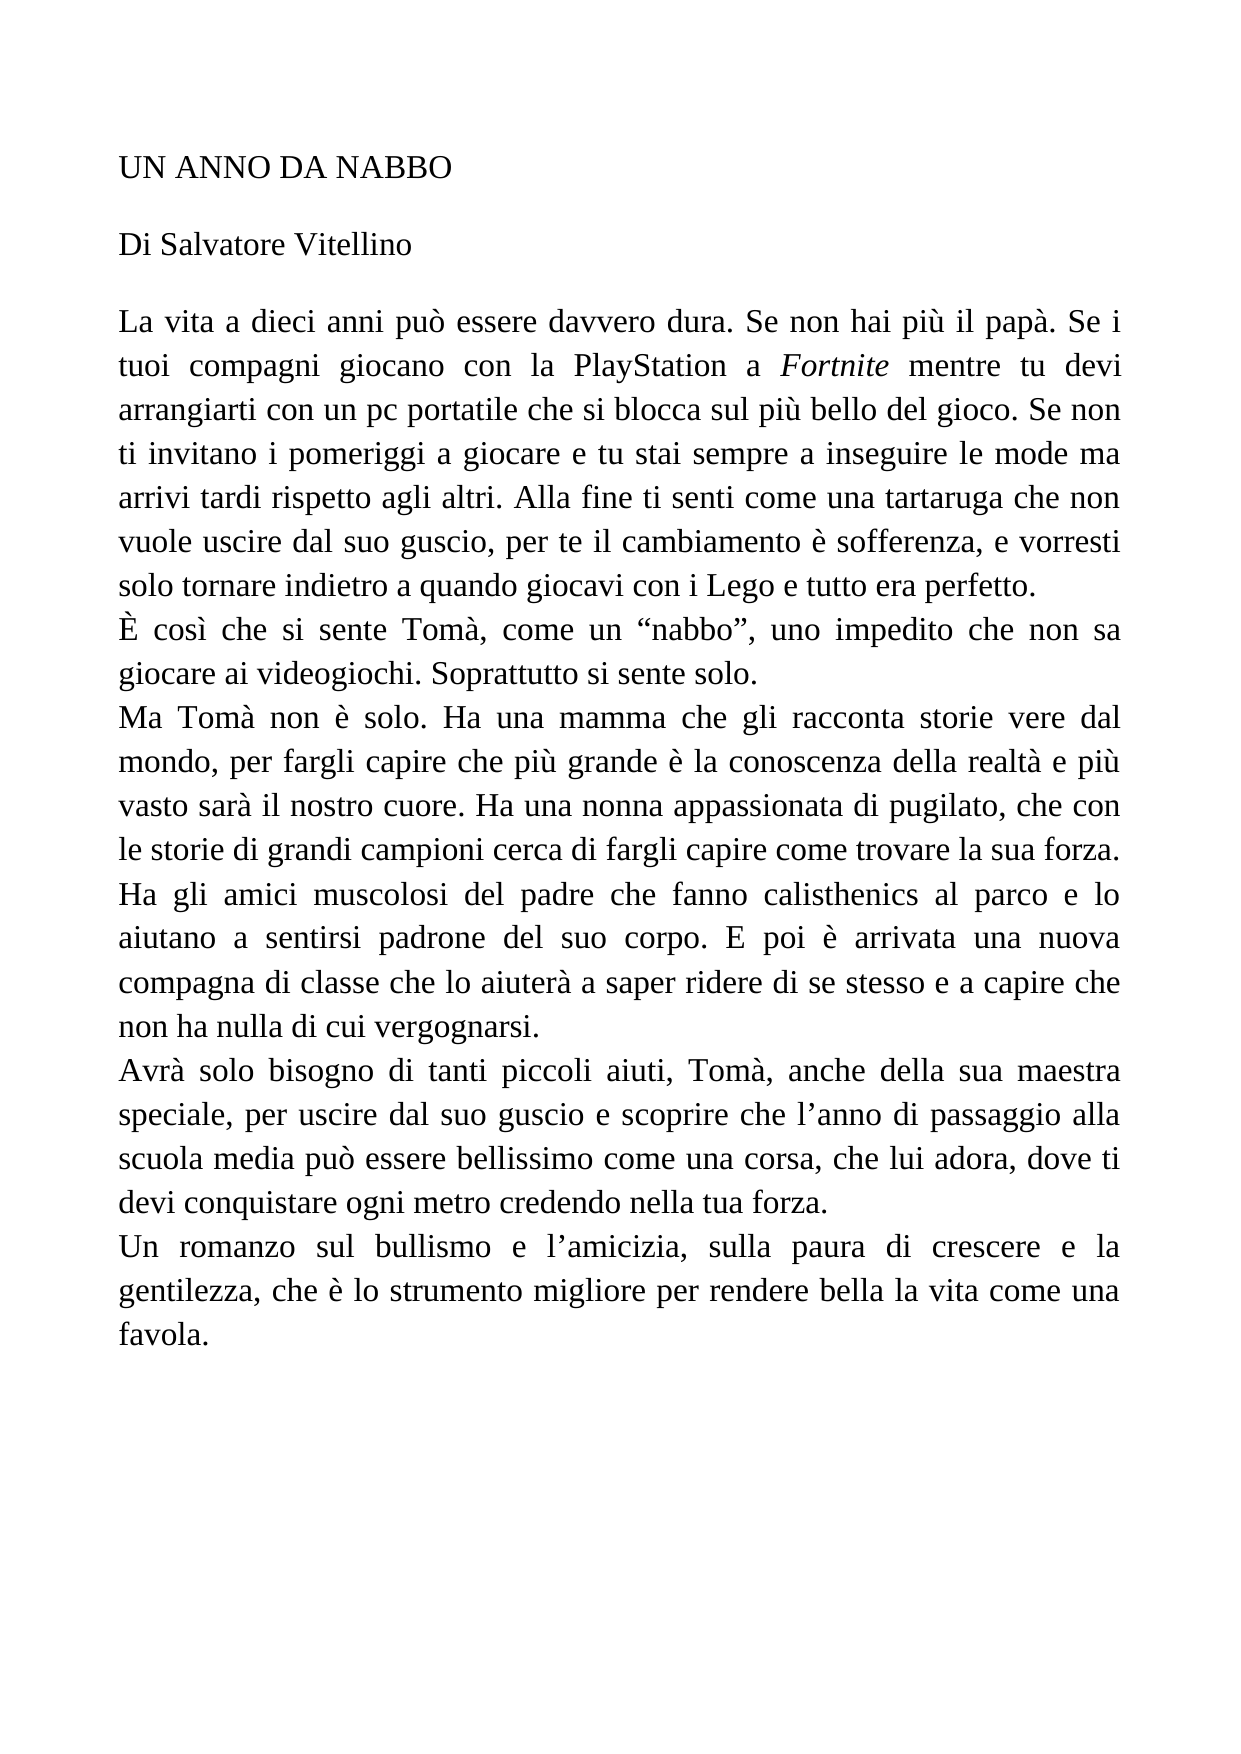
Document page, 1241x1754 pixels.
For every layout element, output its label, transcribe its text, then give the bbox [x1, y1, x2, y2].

text Avrà solo bisogno di tanti piccoli aiuti, Tomà, anche della sua maestra speciale, per uscire dal suo guscio e scoprire che l’anno di passaggio alla scuola media può essere bellissimo come una corsa, che lui adora, dove ti devi conquistare ogni metro credendo nella tua forza. [118, 1050, 1122, 1221]
text La vita a dieci anni può essere davvero dura. Se non hai più il papà. Se i tuoi compagni giocano con la PlayStation a Fortnite mentre tu devi arrangiarti con un pc portatile che si blocca sul più bello del gioco. Se non ti invitano i pomeriggi a giocare e tu stai sempre a inseguire le mode ma arrivi tardi rispetto agli altri. Alla fine ti senti come una tartaruga che non vuole uscire dal suo guscio, per te il cambiamento è sofferenza, e vorresti solo tornare indietro a quando giocavi con i Lego e tutto era perfetto. [118, 301, 1122, 604]
text Di Salvatore Vitellino [118, 224, 1122, 263]
text Un romanzo sul bullismo e l’amicizia, sulla paura di crescere e la gentilezza, che è lo strumento migliore per rendere bella la vita come una favola. [118, 1226, 1122, 1353]
text UN ANNO DA NABBO [118, 148, 1122, 186]
text È così che si sente Tomà, come un “nabbo”, uno impedito che non sa giocare ai videogiochi. Soprattutto si sente solo. [118, 609, 1122, 692]
text Ma Tomà non è solo. Ha una mamma che gli racconta storie vere dal mondo, per fargli capire che più grande è la conoscenza della realtà e più vasto sarà il nostro cuore. Ha una nonna appassionata di pugilato, che con le storie di grandi campioni cerca di fargli capire come trovare la sua forza. Ha gli amici muscolosi del padre che fanno calisthenics al parco e lo aiutano a sentirsi padrone del suo corpo. E poi è arrivata una nuova compagna di classe che lo aiuterà a saper ridere di se stesso e a capire che non ha nulla di cui vergognarsi. [118, 697, 1122, 1044]
